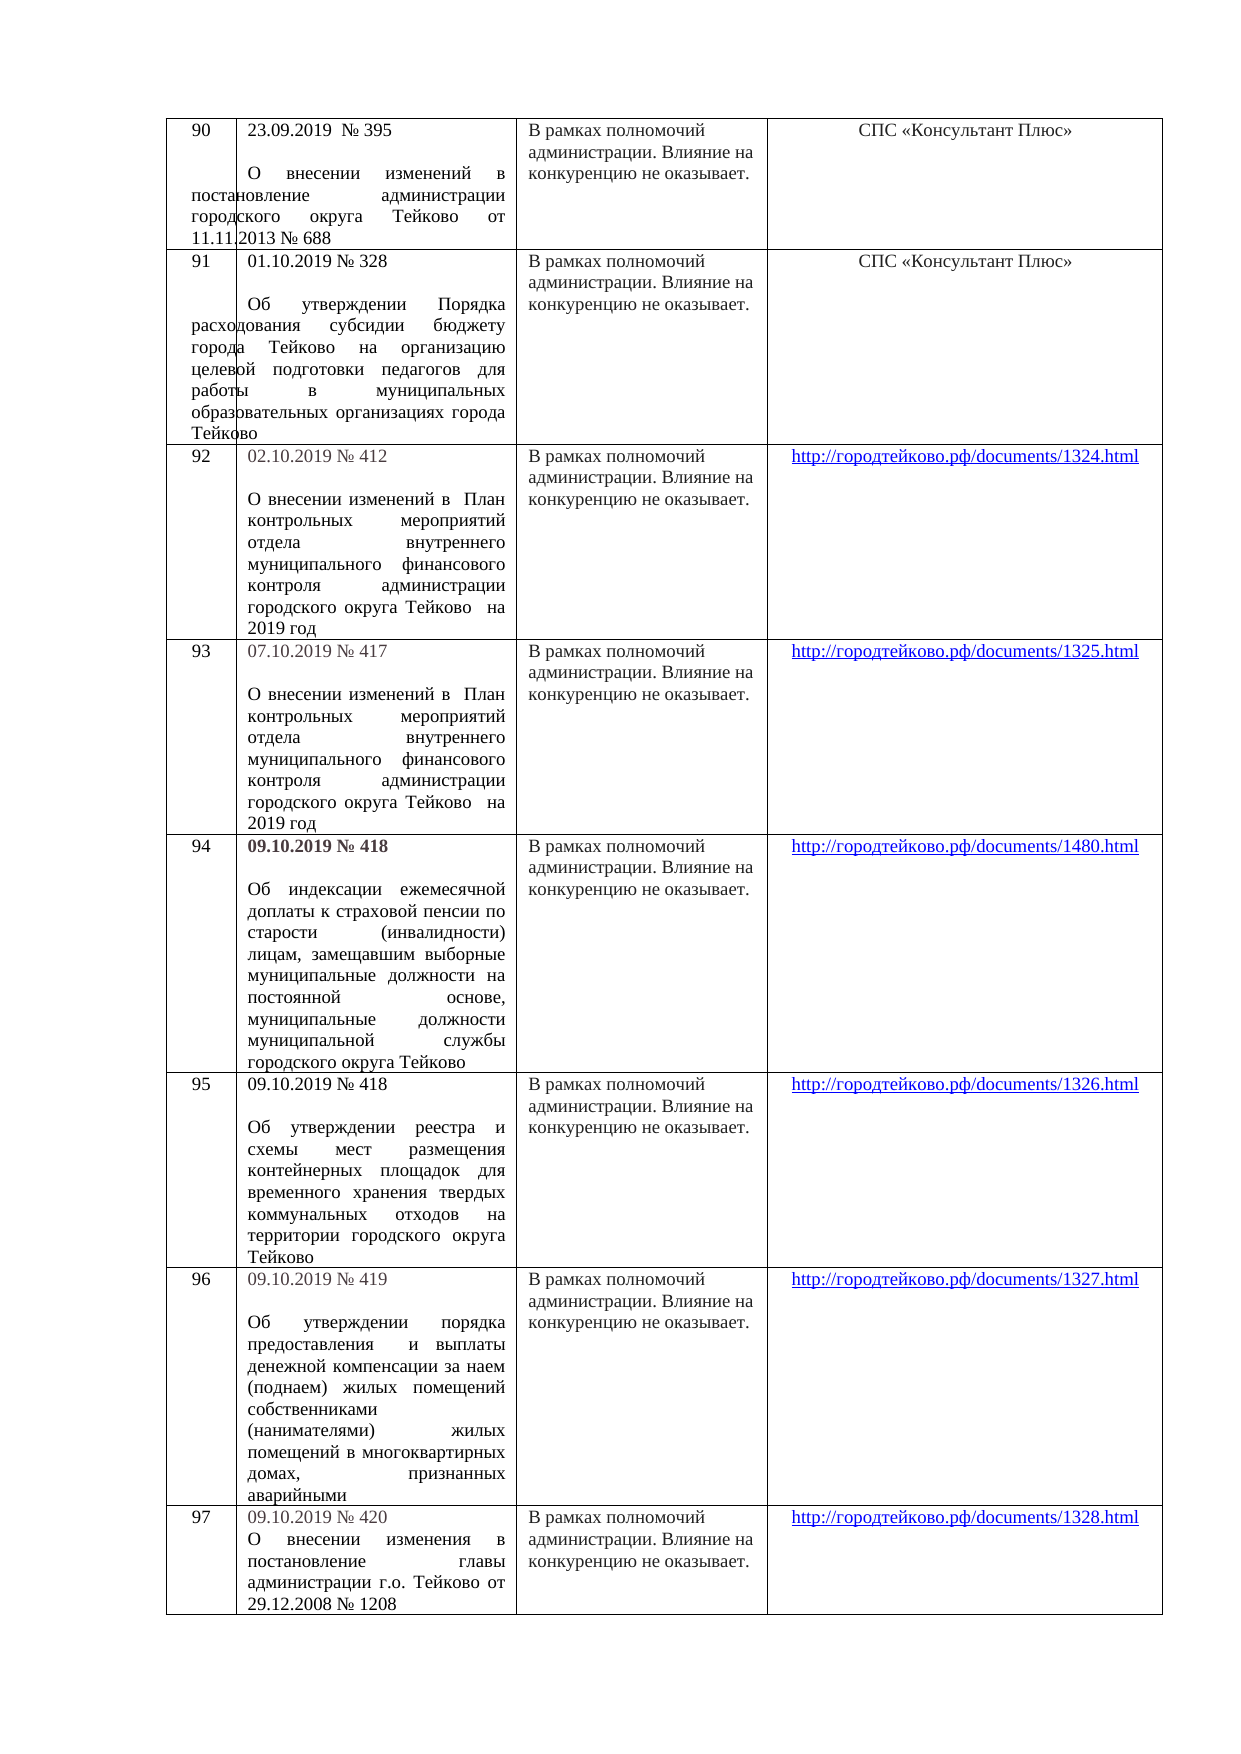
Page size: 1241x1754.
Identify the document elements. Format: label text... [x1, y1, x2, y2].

table_cell 09.10.2019 № 418 Об индексации ежемесячной доплаты к страховой пенсии по старости (инвалидности) лицам, замещавшим выборные муниципальные должности на постоянной основе, муниципальные должности муниципальной службы городского округа Тейково [237, 835, 516, 1072]
table_cell 09.10.2019 № 419 Об утверждении порядка предоставления и выплаты денежной компенсации за наем (поднаем) жилых помещений собственниками (нанимателями) жилых помещений в многоквартирных домах, признанных аварийными [237, 1268, 516, 1505]
table_cell http://городтейково.рф/documents/1327.html [768, 1268, 1162, 1505]
table_cell В рамках полномочий администрации. Влияние на конкуренцию не оказывает. [517, 1073, 767, 1267]
table_cell http://городтейково.рф/documents/1328.html [768, 1506, 1162, 1614]
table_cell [768, 119, 1162, 248]
table_cell 97 [167, 1506, 236, 1614]
table_cell 90 [167, 119, 236, 248]
table_cell В рамках полномочий администрации. Влияние на конкуренцию не оказывает. [517, 640, 767, 834]
table_cell В рамках полномочий администрации. Влияние на конкуренцию не оказывает. [517, 835, 767, 1072]
table_cell 01.10.2019 № 328 Об утверждении Порядка расходования субсидии бюджету города Тейково на организацию целевой подготовки педагогов для работы в муниципальных образовательных организациях города Тейково [237, 250, 516, 444]
table_cell 09.10.2019 № 420 О внесении изменения в постановление главы администрации г.о. Тейково от 29.12.2008 № 1208 [237, 1506, 516, 1614]
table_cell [517, 119, 767, 248]
table_cell 92 [167, 445, 236, 639]
table_cell 93 [167, 640, 236, 834]
table_cell http://городтейково.рф/documents/1324.html [768, 445, 1162, 639]
table_cell В рамках полномочий администрации. Влияние на конкуренцию не оказывает. [517, 250, 767, 444]
table_cell http://городтейково.рф/documents/1326.html [768, 1073, 1162, 1267]
table_cell 94 [167, 835, 236, 1072]
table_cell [517, 1506, 767, 1614]
table_cell 02.10.2019 № 412 О внесении изменений в План контрольных мероприятий отдела внутреннего муниципального финансового контроля администрации городского округа Тейково на 2019 год [237, 445, 516, 639]
table_cell 23.09.2019 № 395 О внесении изменений в постановление администрации городского округа Тейково от 11.11.2013 № 688 [237, 119, 516, 248]
table_cell 96 [167, 1268, 236, 1505]
table_cell http://городтейково.рф/documents/1480.html [768, 835, 1162, 1072]
table_cell 91 [167, 250, 236, 444]
table_cell 95 [167, 1073, 236, 1267]
table_cell СПС «Консультант Плюс» [768, 250, 1162, 444]
table_cell В рамках полномочий администрации. Влияние на конкуренцию не оказывает. [517, 1268, 767, 1505]
table_cell 07.10.2019 № 417 О внесении изменений в План контрольных мероприятий отдела внутреннего муниципального финансового контроля администрации городского округа Тейково на 2019 год [237, 640, 516, 834]
table_cell http://городтейково.рф/documents/1325.html [768, 640, 1162, 834]
table_cell 09.10.2019 № 418 Об утверждении реестра и схемы мест размещения контейнерных площадок для временного хранения твердых коммунальных отходов на территории городского округа Тейково [237, 1073, 516, 1267]
table_cell В рамках полномочий администрации. Влияние на конкуренцию не оказывает. [517, 445, 767, 639]
